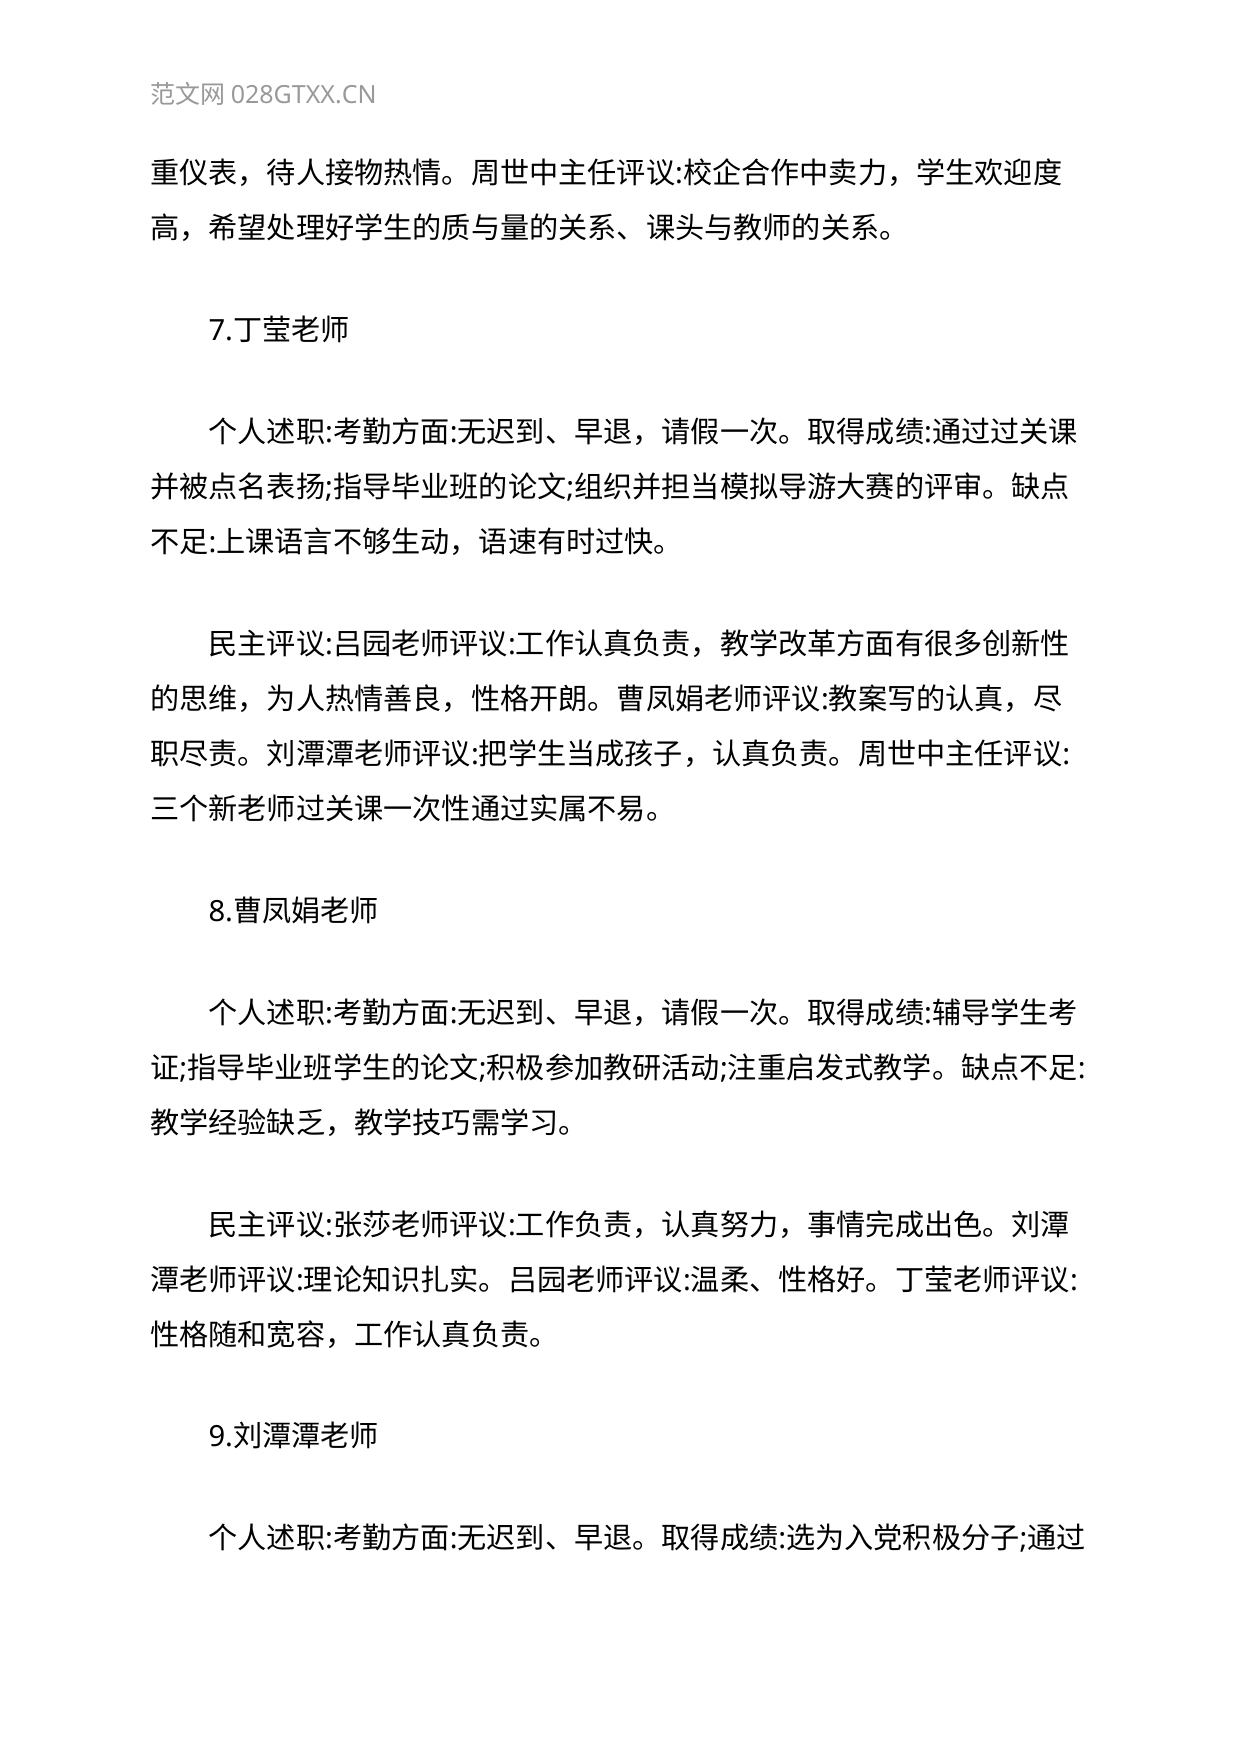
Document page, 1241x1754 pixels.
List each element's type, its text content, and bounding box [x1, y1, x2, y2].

text 民主评议:吕园老师评议:工作认真负责，教学改革方面有很多创新性的思维，为人热情善良，性格开朗。曹凤娟老师评议:教案写的认真，尽职尽责。刘潭潭老师评议:把学生当成孩子，认真负责。周世中主任评议:三个新老师过关课一次性通过实属不易。 [150, 621, 1090, 828]
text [150, 1515, 1090, 1557]
text 民主评议:张莎老师评议:工作负责，认真努力，事情完成出色。刘潭潭老师评议:理论知识扎实。吕园老师评议:温柔、性格好。丁莹老师评议:性格随和宽容，工作认真负责。 [150, 1201, 1090, 1353]
text 7.丁莹老师 [150, 307, 1090, 349]
text 8.曹凤娟老师 [150, 887, 1090, 930]
text 9.刘潭潭老师 [150, 1413, 1090, 1455]
text 个人述职:考勤方面:无迟到、早退，请假一次。取得成绩:辅导学生考证;指导毕业班学生的论文;积极参加教研活动;注重启发式教学。缺点不足:教学经验缺乏，教学技巧需学习。 [150, 989, 1090, 1142]
text 个人述职:考勤方面:无迟到、早退，请假一次。取得成绩:通过过关课并被点名表扬;指导毕业班的论文;组织并担当模拟导游大赛的评审。缺点不足:上课语言不够生动，语速有时过快。 [150, 409, 1090, 561]
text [150, 150, 1090, 247]
